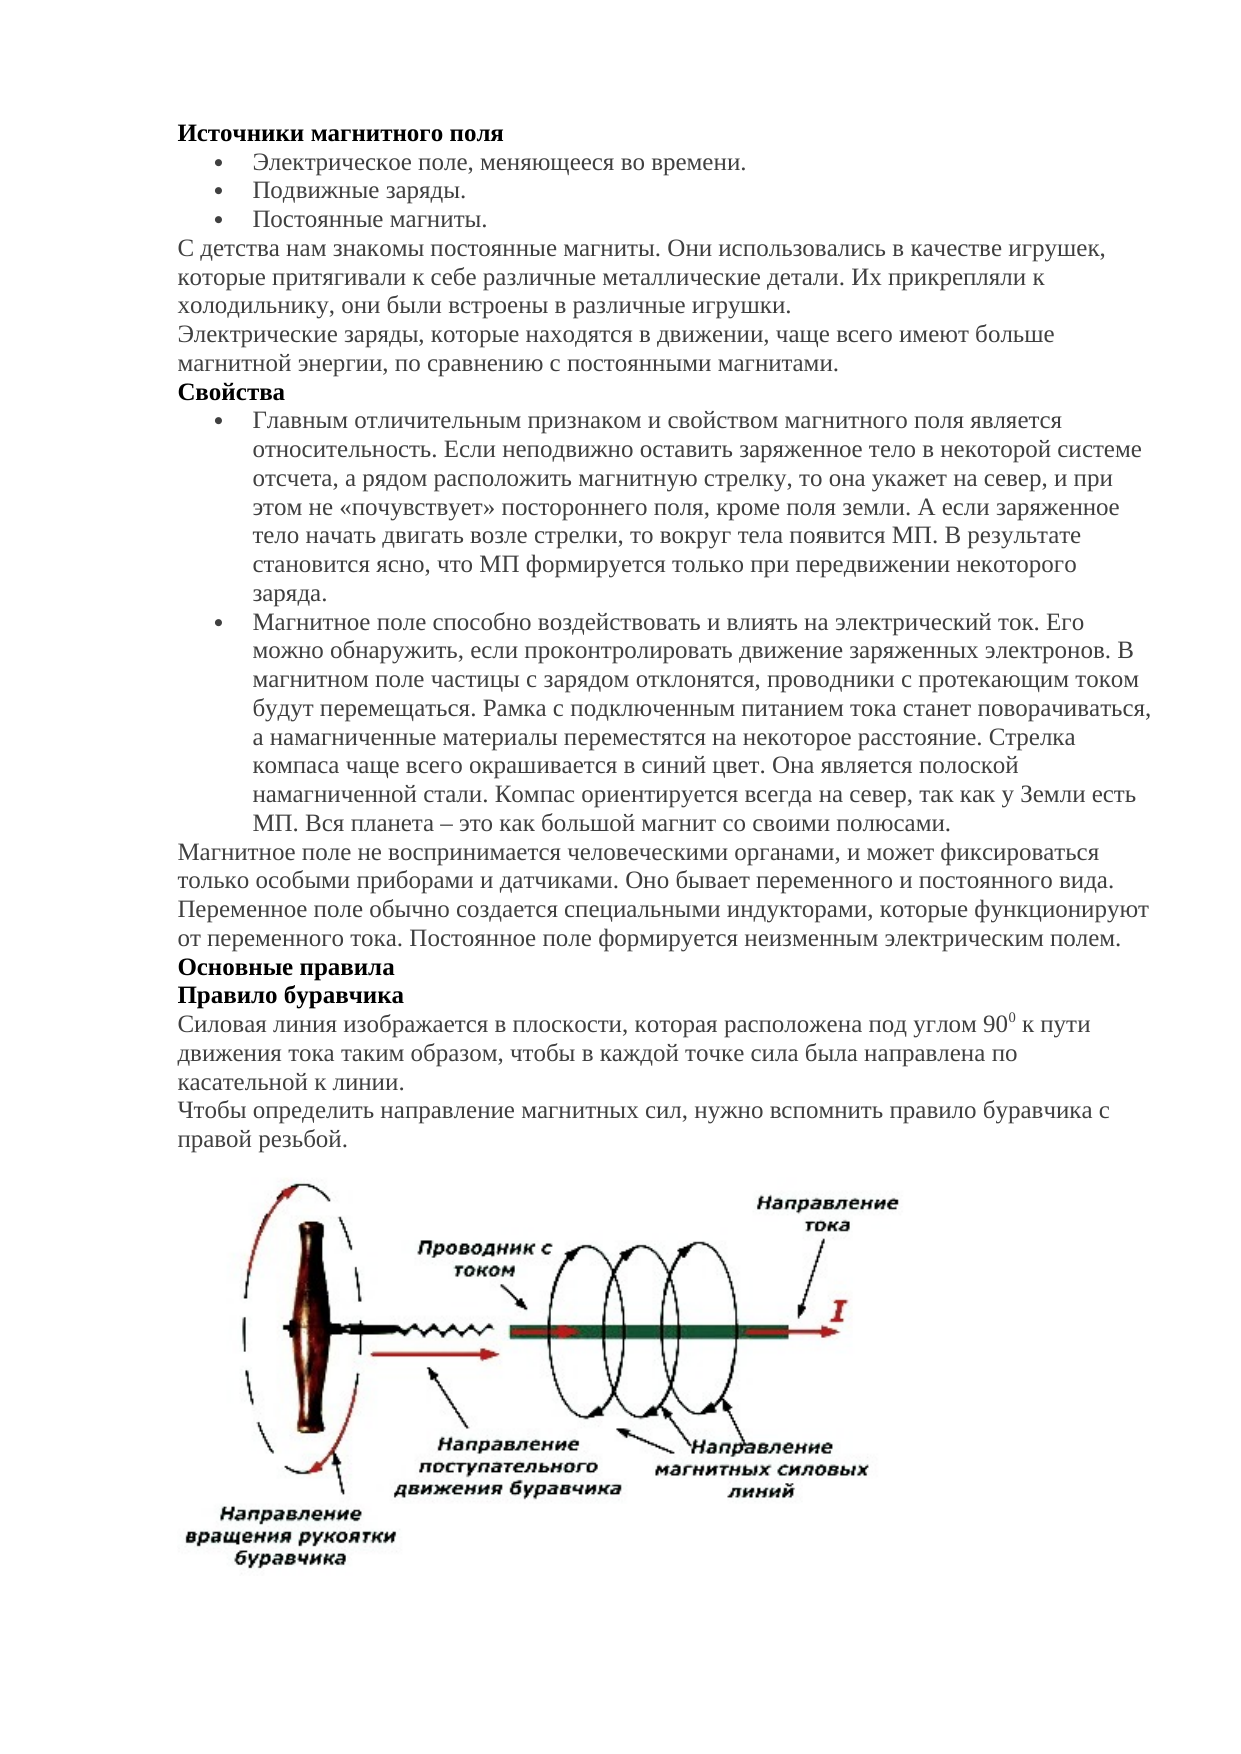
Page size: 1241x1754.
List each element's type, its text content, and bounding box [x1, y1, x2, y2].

text Правило буравчика [177, 981, 1152, 1009]
text Свойства [177, 377, 1152, 406]
text Чтобы определить направление магнитных сил, нужно вспомнить правило буравчика с правой резьбой. [177, 1096, 1152, 1153]
text Магнитное поле не воспринимается человеческими органами, и может фиксироваться только особыми приборами и датчиками. Оно бывает переменного и постоянного вида. Переменное поле обычно создается специальными индукторами, которые функционируют от переменного тока. Постоянное поле формируется неизменным электрическим полем. [177, 837, 1152, 952]
list Главным отличительным признаком и свойством магнитного поля является относительность. Если неподвижно оставить заряженное тело в некоторой системе отсчета, а рядом расположить магнитную стрелку, то она укажет на север, и при этом не «почувствует» постороннего поля, кроме поля земли. А если заряженное тело начать двигать возле стрелки, то вокруг тела появится МП. В результате становится ясно, что МП формируется только при передвижении некоторого заряда. [215, 406, 1152, 607]
text Электрические заряды, которые находятся в движении, чаще всего имеют больше магнитной энергии, по сравнению с постоянными магнитами. [177, 319, 1152, 377]
picture [177, 1153, 914, 1576]
list Магнитное поле способно воздействовать и влиять на электрический ток. Его можно обнаружить, если проконтролировать движение заряженных электронов. В магнитном поле частицы с зарядом отклонятся, проводники с протекающим током будут перемещаться. Рамка с подключенным питанием тока станет поворачиваться, а намагниченные материалы переместятся на некоторое расстояние. Стрелка компаса чаще всего окрашивается в синий цвет. Она является полоской намагниченной стали. Компас ориентируется всегда на север, так как у Земли есть МП. Вся планета – это как большой магнит со своими полюсами. [215, 607, 1152, 837]
text Источники магнитного поля [177, 118, 1152, 147]
list Постоянные магниты. [215, 204, 1152, 233]
text Основные правила [177, 952, 1152, 981]
text С детства нам знакомы постоянные магниты. Они использовались в качестве игрушек, которые притягивали к себе различные металлические детали. Их прикрепляли к холодильнику, они были встроены в различные игрушки. [177, 233, 1152, 319]
list Электрическое поле, меняющееся во времени. [215, 147, 1152, 176]
text Силовая линия изображается в плоскости, которая расположена под углом 900 к пути движения тока таким образом, чтобы в каждой точке сила была направлена по касательной к линии. [177, 1009, 1152, 1096]
list Подвижные заряды. [215, 176, 1152, 204]
